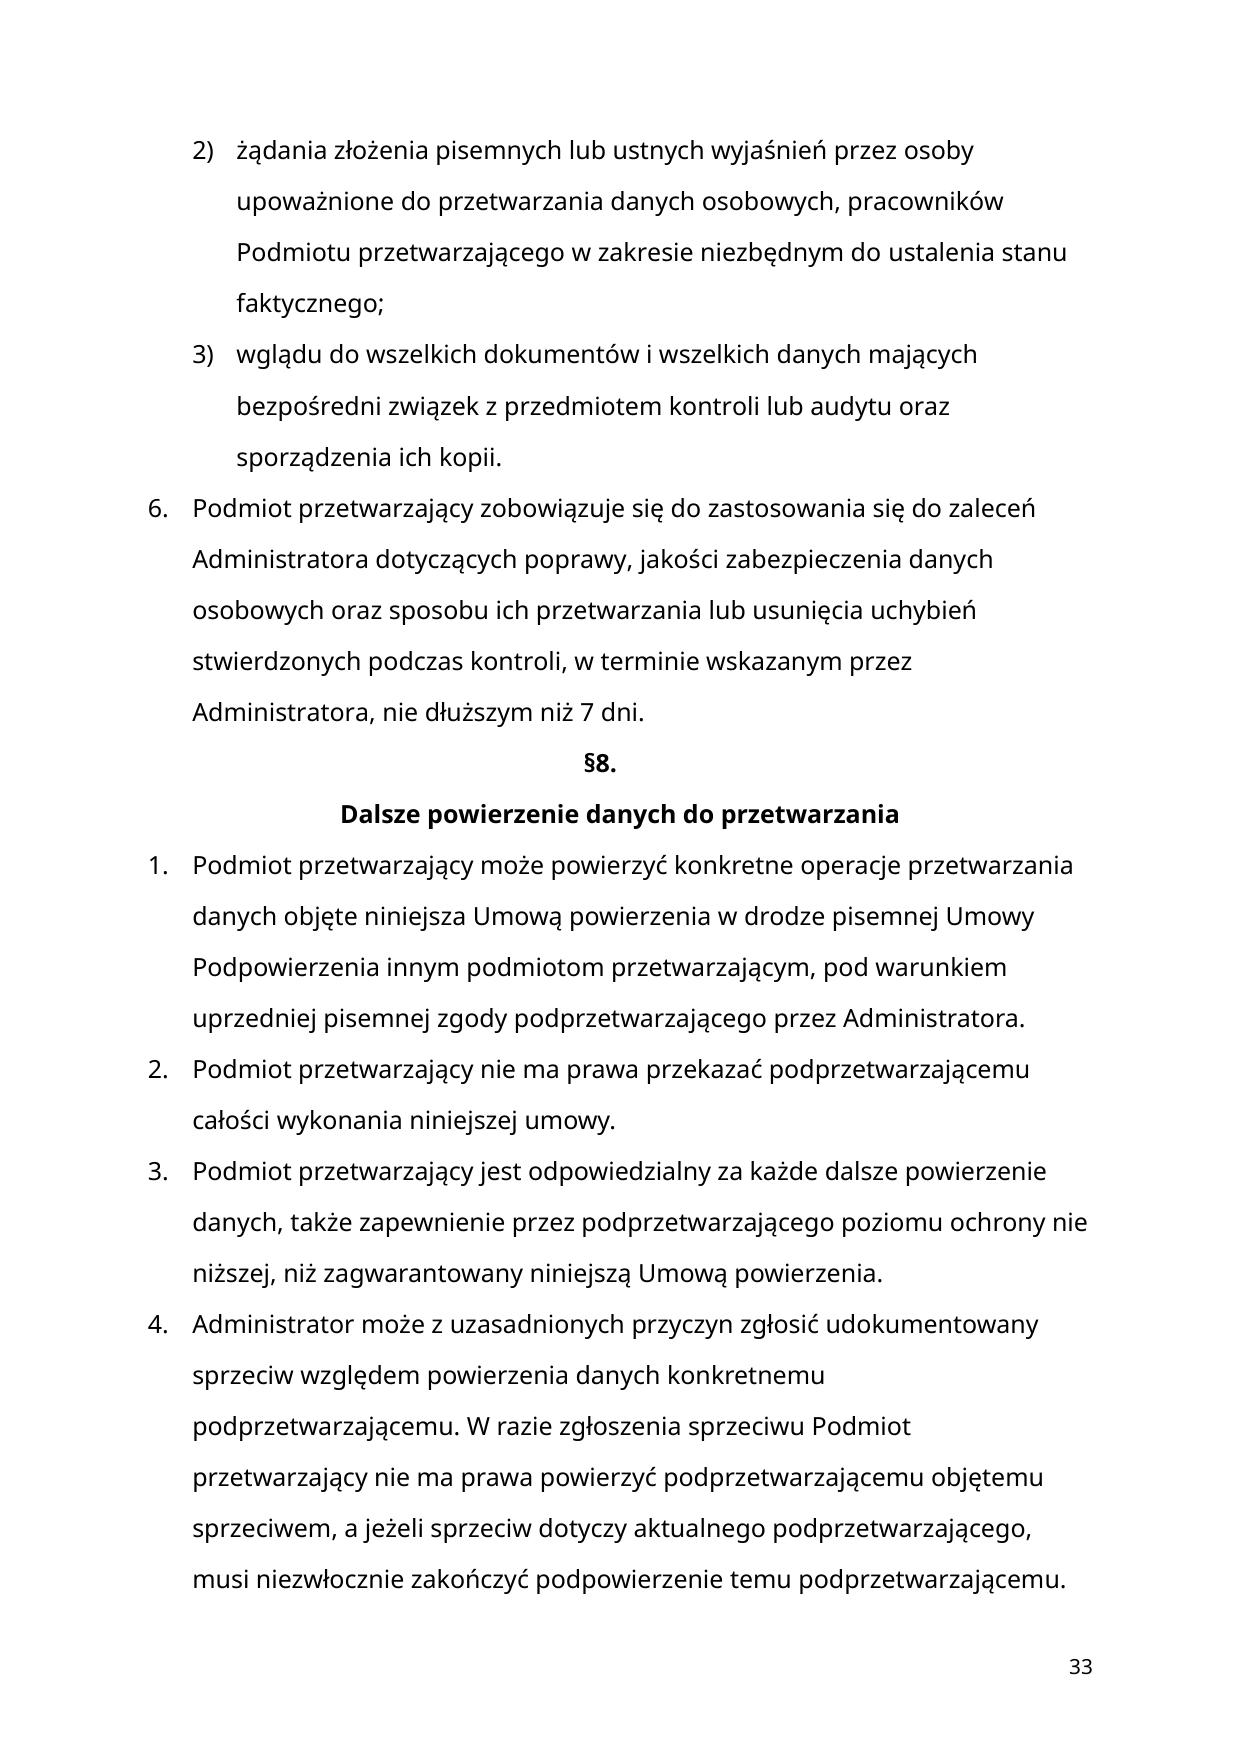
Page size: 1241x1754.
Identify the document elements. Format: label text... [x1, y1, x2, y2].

list Podmiot przetwarzający może powierzyć konkretne operacje przetwarzania danych objęte niniejsza Umową powierzenia w drodze pisemnej Umowy Podpowierzenia innym podmiotom przetwarzającym, pod warunkiem uprzedniej pisemnej zgody podprzetwarzającego przez Administratora. [148, 847, 1093, 1035]
list Podmiot przetwarzający zobowiązuje się do zastosowania się do zaleceń Administratora dotyczących poprawy, jakości zabezpieczenia danych osobowych oraz sposobu ich przetwarzania lub usunięcia uchybień stwierdzonych podczas kontroli, w terminie wskazanym przez Administratora, nie dłuższym niż 7 dni. [148, 490, 1093, 728]
list Podmiot przetwarzający nie ma prawa przekazać podprzetwarzającemu całości wykonania niniejszej umowy. [148, 1052, 1093, 1137]
list Podmiot przetwarzający jest odpowiedzialny za każde dalsze powierzenie danych, także zapewnienie przez podprzetwarzającego poziomu ochrony nie niższej, niż zagwarantowany niniejszą Umową powierzenia. [148, 1154, 1093, 1290]
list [148, 1307, 1093, 1596]
subtitle Dalsze powierzenie danych do przetwarzania [148, 796, 1093, 831]
list żądania złożenia pisemnych lub ustnych wyjaśnień przez osoby upoważnione do przetwarzania danych osobowych, pracowników Podmiotu przetwarzającego w zakresie niezbędnym do ustalenia stanu faktycznego; [192, 133, 1093, 320]
list wglądu do wszelkich dokumentów i wszelkich danych mających bezpośredni związek z przedmiotem kontroli lub audytu oraz sporządzenia ich kopii. [192, 337, 1093, 473]
